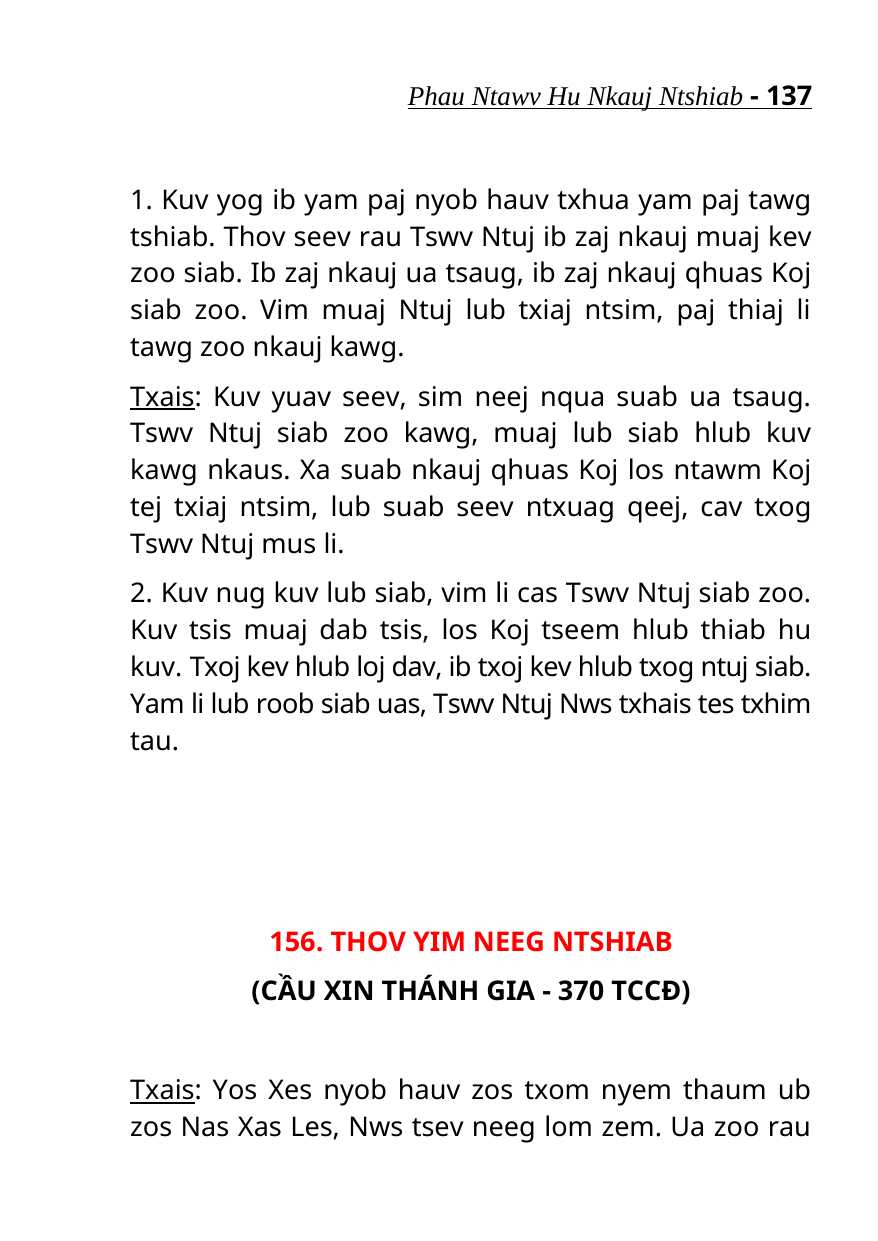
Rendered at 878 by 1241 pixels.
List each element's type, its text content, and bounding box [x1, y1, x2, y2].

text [130, 1071, 812, 1144]
text (CẦU XIN THÁNH GIA - 370 TCCĐ) [130, 972, 812, 1009]
subtitle 156. THOV YIM NEEG NTSHIAB [130, 922, 812, 959]
text 2. Kuv nug kuv lub siab, vim li cas Tswv Ntuj siab zoo. Kuv tsis muaj dab tsis, los Koj tseem hlub thiab hu kuv. Txoj kev hlub loj dav, ib txoj kev hlub txog ntuj siab. Yam li lub roob siab uas, Tswv Ntuj Nws txhais tes txhim tau. [130, 574, 812, 758]
text Txais: Kuv yuav seev, sim neej nqua suab ua tsaug. Tswv Ntuj siab zoo kawg, muaj lub siab hlub kuv kawg nkaus. Xa suab nkauj qhuas Koj los ntawm Koj tej txiaj ntsim, lub suab seev ntxuag qeej, cav txog Tswv Ntuj mus li. [130, 377, 812, 561]
text 1. Kuv yog ib yam paj nyob hauv txhua yam paj tawg tshiab. Thov seev rau Tswv Ntuj ib zaj nkauj muaj kev zoo siab. Ib zaj nkauj ua tsaug, ib zaj nkauj qhuas Koj siab zoo. Vim muaj Ntuj lub txiaj ntsim, paj thiaj li tawg zoo nkauj kawg. [130, 180, 812, 364]
